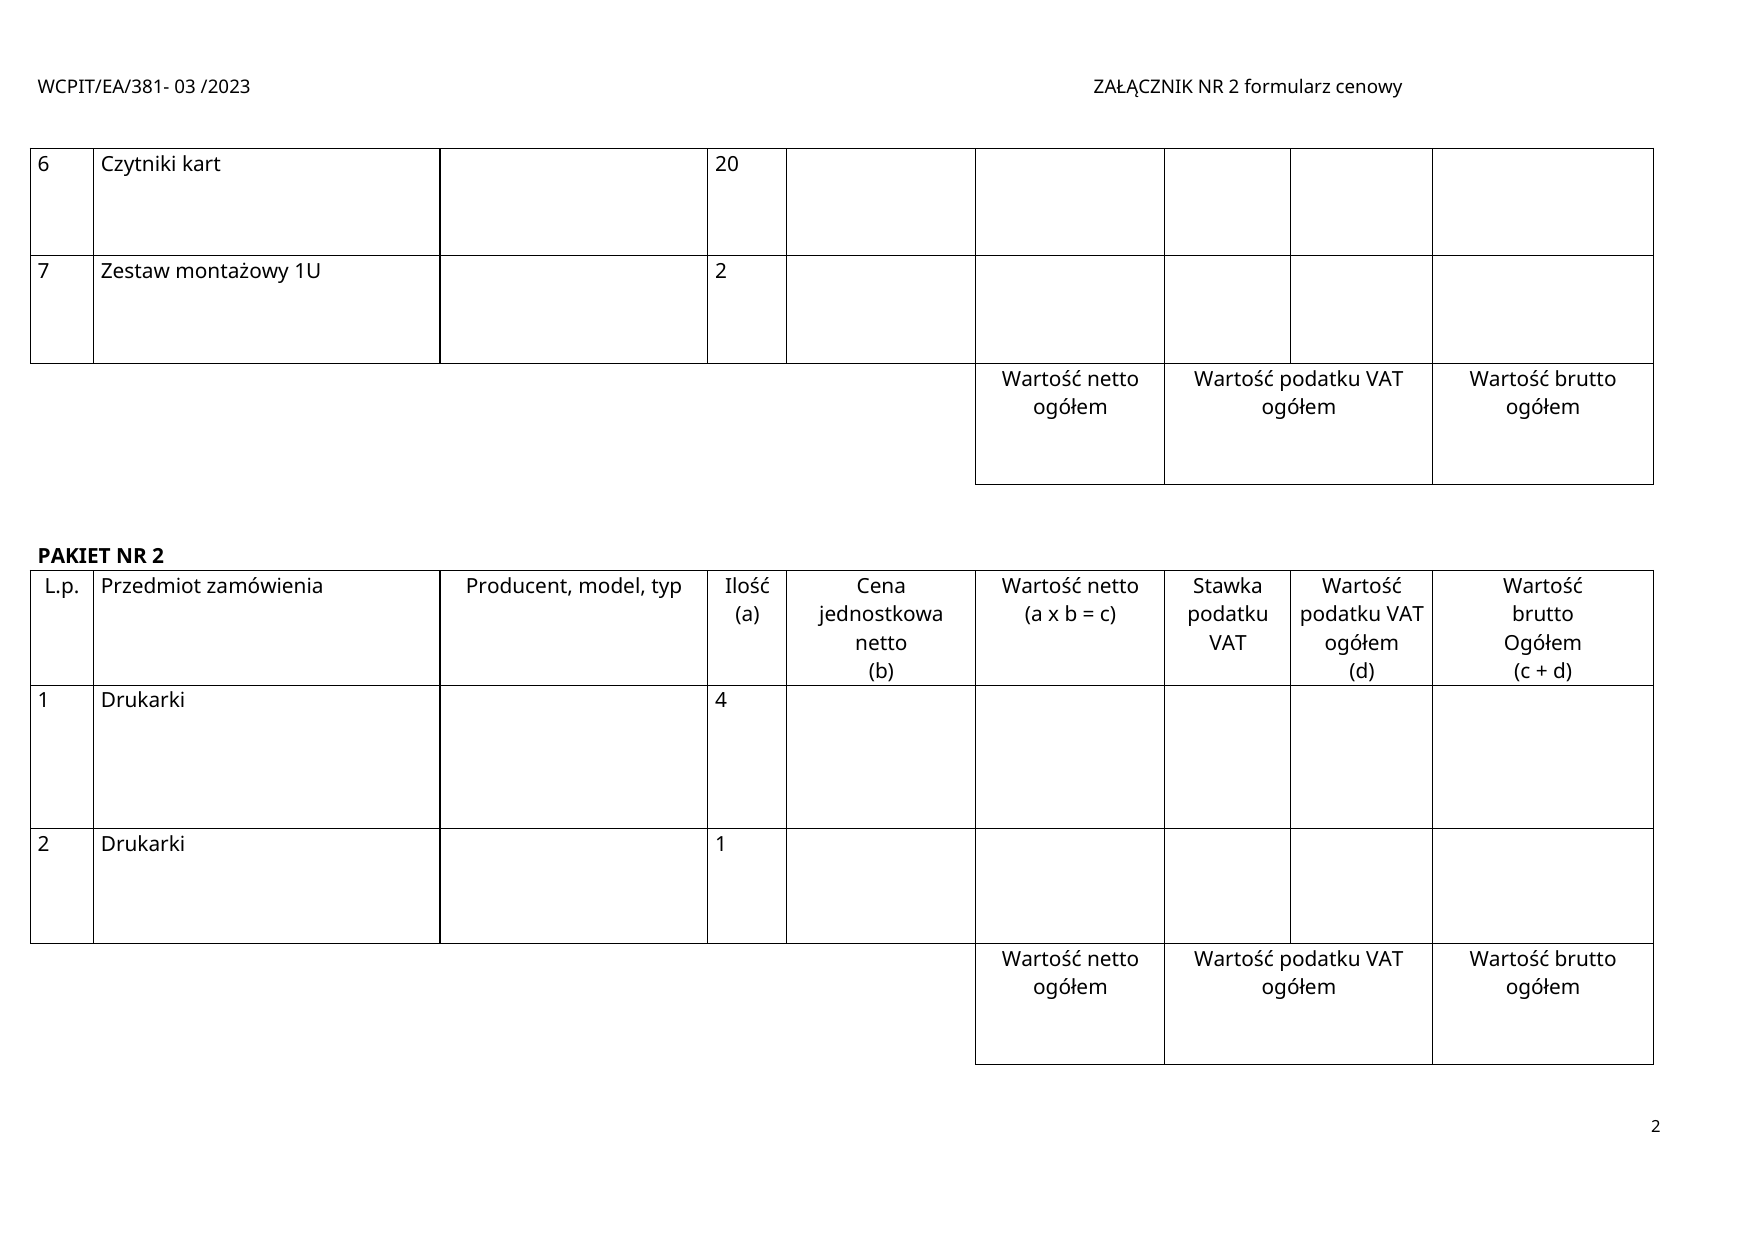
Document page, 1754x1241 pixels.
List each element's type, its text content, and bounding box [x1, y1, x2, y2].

table_cell 4 [708, 686, 786, 828]
table_cell [787, 149, 975, 255]
table_cell [1165, 256, 1290, 363]
table_cell [1291, 829, 1432, 943]
table_cell Czytniki kart [94, 149, 439, 255]
table_header L.p. [31, 571, 93, 684]
table_cell 2 [31, 829, 93, 943]
table_cell Wartość podatku VAT ogółem [1165, 944, 1432, 1063]
table_cell [441, 829, 707, 943]
table_cell Wartość netto ogółem [976, 944, 1164, 1063]
table_cell [976, 256, 1164, 363]
table_cell 2 [708, 256, 786, 363]
table_header Ilość (a) [708, 571, 786, 684]
table_cell 7 [31, 256, 93, 363]
table_cell [1165, 829, 1290, 943]
table_cell [787, 256, 975, 363]
table_cell 20 [708, 149, 786, 255]
table_header Przedmiot zamówienia [94, 571, 439, 684]
table_header Stawka podatku VAT [1165, 571, 1290, 684]
table_cell Wartość podatku VAT ogółem [1165, 364, 1432, 483]
table_cell Wartość netto ogółem [976, 364, 1164, 483]
table_header Wartość podatku VAT ogółem (d) [1291, 571, 1432, 684]
table_cell [976, 829, 1164, 943]
table_cell [787, 686, 975, 828]
table_cell 6 [31, 149, 93, 255]
table_header Wartość brutto Ogółem (c + d) [1433, 571, 1653, 684]
table_cell [1433, 149, 1653, 255]
table_cell Drukarki [94, 829, 439, 943]
table_cell [441, 256, 707, 363]
table_cell 1 [31, 686, 93, 828]
table_header Producent, model, typ [441, 571, 707, 684]
table_cell Wartość brutto ogółem [1433, 364, 1653, 483]
text PAKIET NR 2 [37, 541, 1663, 570]
table_cell [1291, 256, 1432, 363]
table_cell [1165, 149, 1290, 255]
table_cell Zestaw montażowy 1U [94, 256, 439, 363]
table_cell [441, 686, 707, 828]
table_cell [787, 829, 975, 943]
table_cell Drukarki [94, 686, 439, 828]
table_cell [1433, 256, 1653, 363]
table_cell [1291, 149, 1432, 255]
table_cell [1165, 686, 1290, 828]
table_header Cena jednostkowa netto (b) [787, 571, 975, 684]
table_cell 1 [708, 829, 786, 943]
table_cell [1291, 686, 1432, 828]
table_cell [976, 149, 1164, 255]
table_cell [1433, 686, 1653, 828]
table_header Wartość netto (a x b = c) [976, 571, 1164, 684]
table_cell [1433, 829, 1653, 943]
table_cell Wartość brutto ogółem [1433, 944, 1653, 1063]
table_cell [441, 149, 707, 255]
table_cell [976, 686, 1164, 828]
